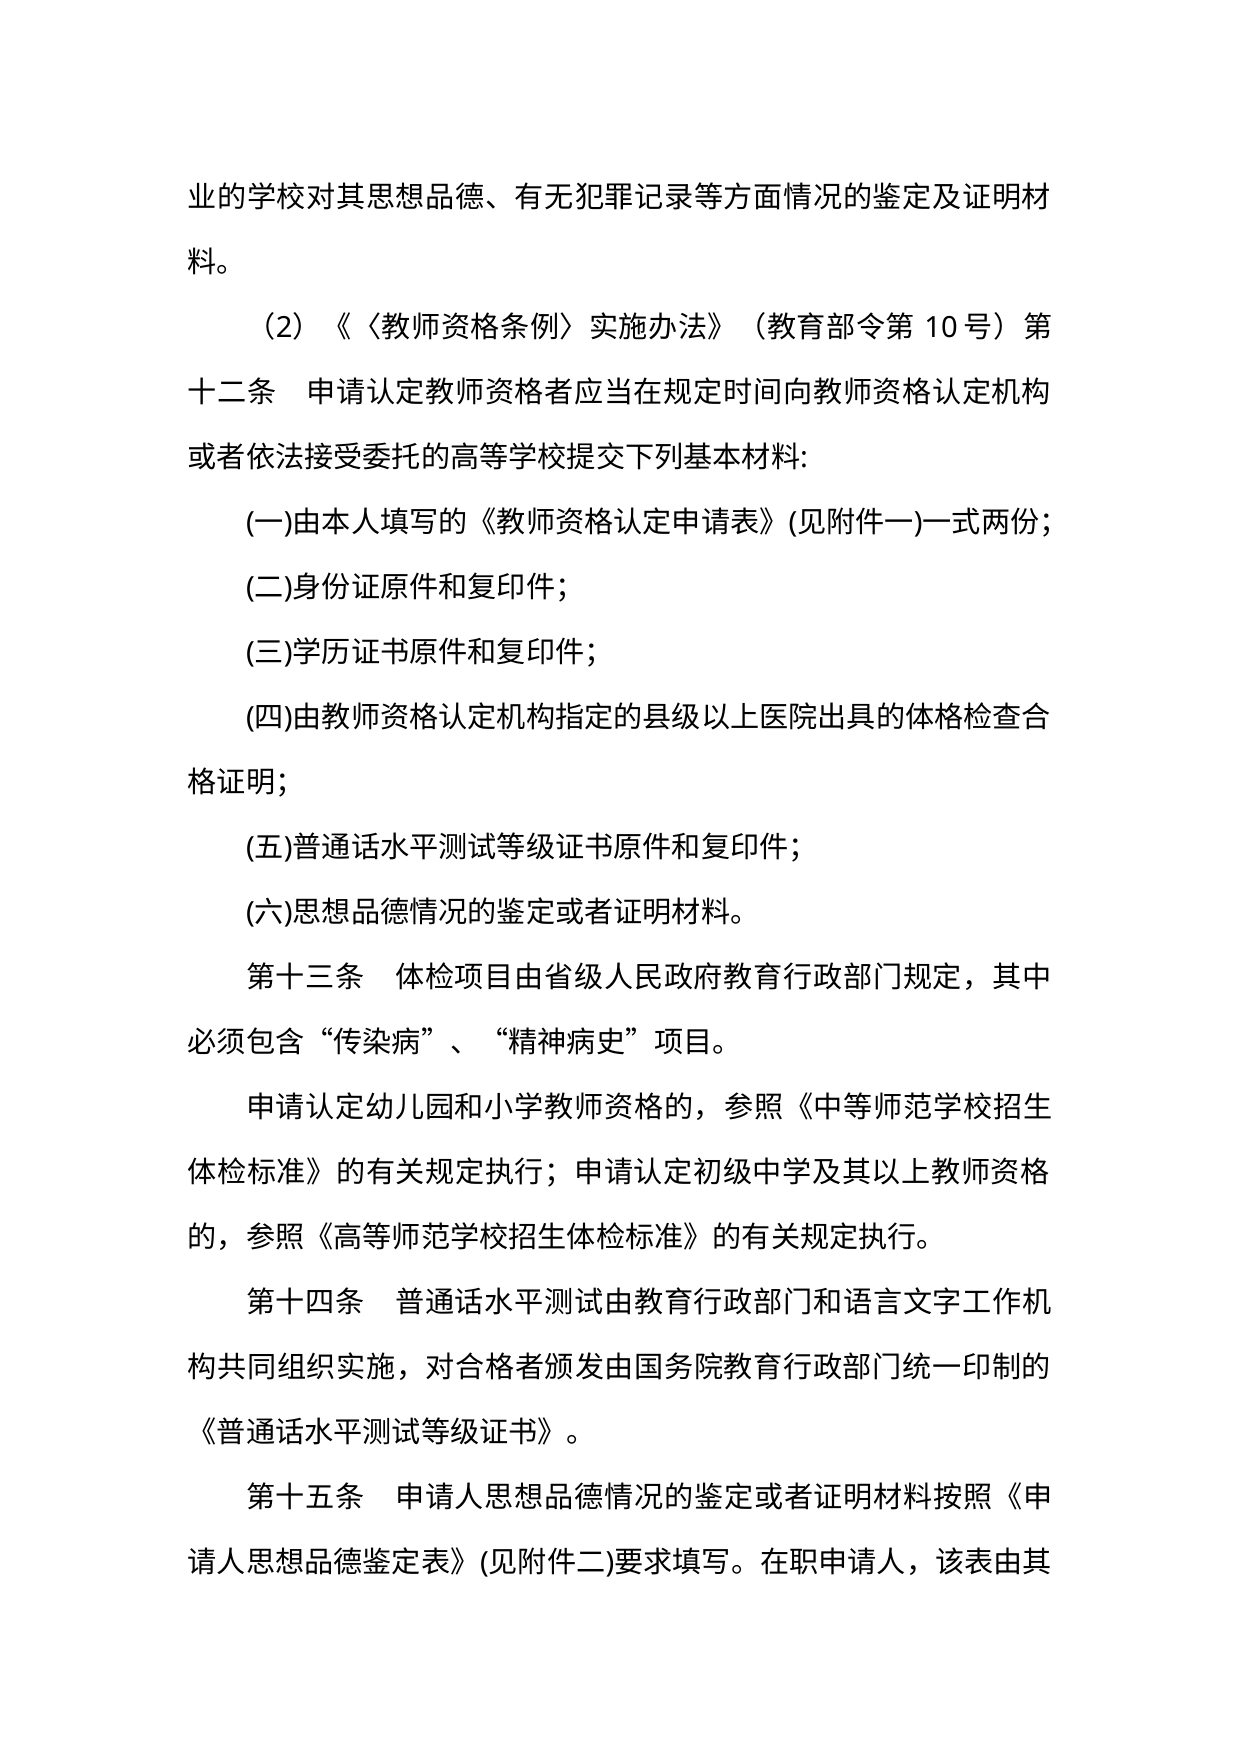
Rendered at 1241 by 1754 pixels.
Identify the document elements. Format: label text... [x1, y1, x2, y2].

text 第十三条 体检项目由省级人民政府教育行政部门规定，其中必须包含“传染病”、“精神病史”项目。 [187, 942, 1053, 1072]
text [187, 1462, 1053, 1592]
text (五)普通话水平测试等级证书原件和复印件； [187, 812, 1053, 877]
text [187, 162, 1053, 292]
text (三)学历证书原件和复印件； [187, 617, 1053, 682]
text (一)由本人填写的《教师资格认定申请表》(见附件一)一式两份； [187, 487, 1053, 552]
text 申请认定幼儿园和小学教师资格的，参照《中等师范学校招生体检标准》的有关规定执行；申请认定初级中学及其以上教师资格的，参照《高等师范学校招生体检标准》的有关规定执行。 [187, 1072, 1053, 1267]
text （2）《〈教师资格条例〉实施办法》（教育部令第10号）第十二条 申请认定教师资格者应当在规定时间向教师资格认定机构或者依法接受委托的高等学校提交下列基本材料: [187, 292, 1053, 487]
text 第十四条 普通话水平测试由教育行政部门和语言文字工作机构共同组织实施，对合格者颁发由国务院教育行政部门统一印制的《普通话水平测试等级证书》。 [187, 1267, 1053, 1462]
text (四)由教师资格认定机构指定的县级以上医院出具的体格检查合格证明； [187, 682, 1053, 812]
text (六)思想品德情况的鉴定或者证明材料。 [187, 877, 1053, 942]
text (二)身份证原件和复印件； [187, 552, 1053, 617]
